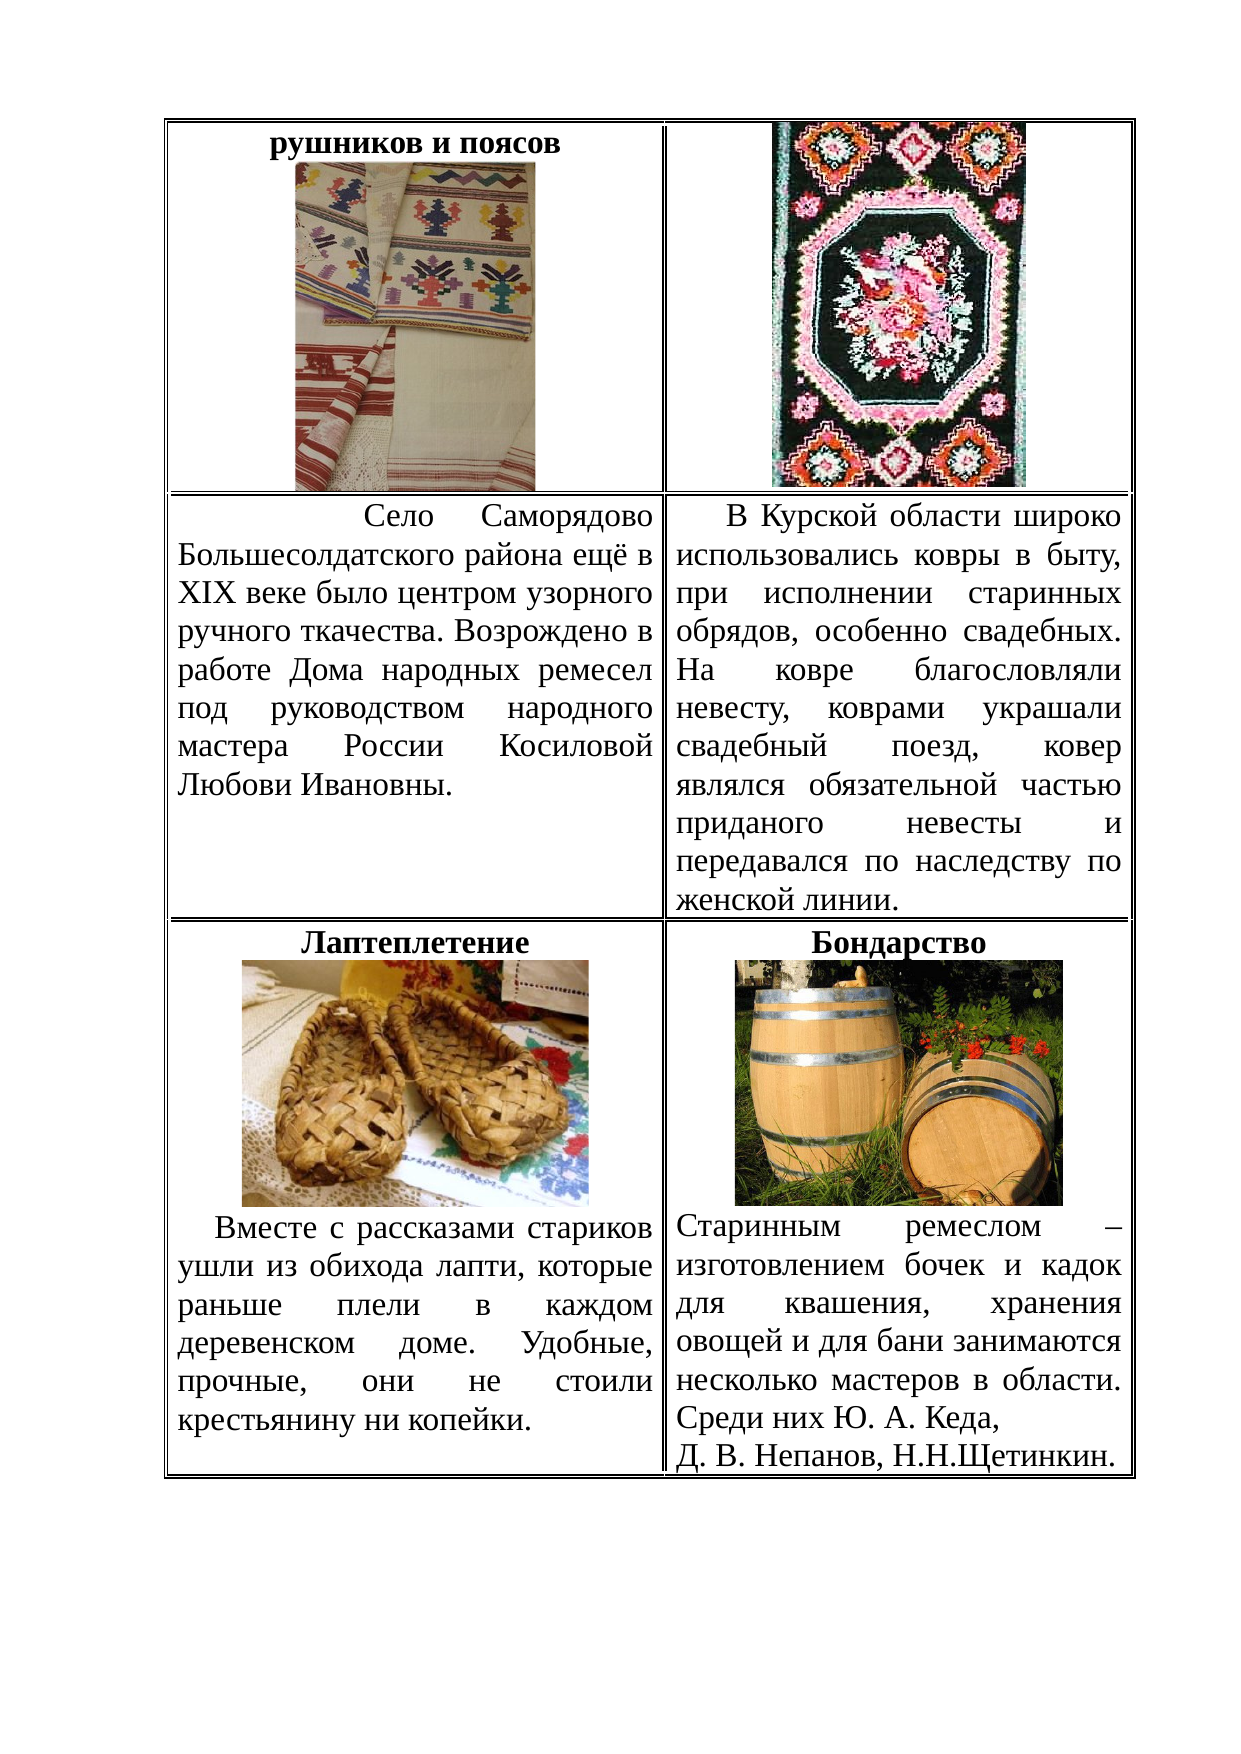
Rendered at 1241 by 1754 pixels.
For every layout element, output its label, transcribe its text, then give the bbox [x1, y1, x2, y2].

picture [294, 161, 536, 491]
picture [734, 960, 1063, 1206]
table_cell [168, 123, 664, 491]
picture [772, 122, 1026, 487]
table_cell В Курской области широко использовались ковры в быту, при исполнении старинных обрядов, особенно свадебных. На ковре благословляли невесту, коврами украшали свадебный поезд, ковер являлся обязательной частью приданого невесты и передавался по наследству по женской линии. [665, 491, 1133, 917]
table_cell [665, 123, 1131, 491]
table_cell Село Саморядово Большесолдатского района ещё в XIX веке было центром узорного ручного ткачества. Возрождено в работе Дома народных ремесел под руководством народного мастера России Косиловой Любови Ивановны. [166, 491, 664, 917]
table_cell Бондарство Старинным ремеслом – изготовлением бочек и кадок для квашения, хранения овощей и для бани занимаются несколько мастеров в области. Среди них Ю. А. Кеда, Д. В. Непанов, Н.Н.Щетинкин. [665, 917, 1133, 1474]
table_cell Лаптеплетение Вместе с рассказами стариков ушли из обихода лапти, которые раньше плели в каждом деревенском доме. Удобные, прочные, они не стоили крестьянину ни копейки. [166, 917, 664, 1474]
picture [241, 960, 589, 1207]
